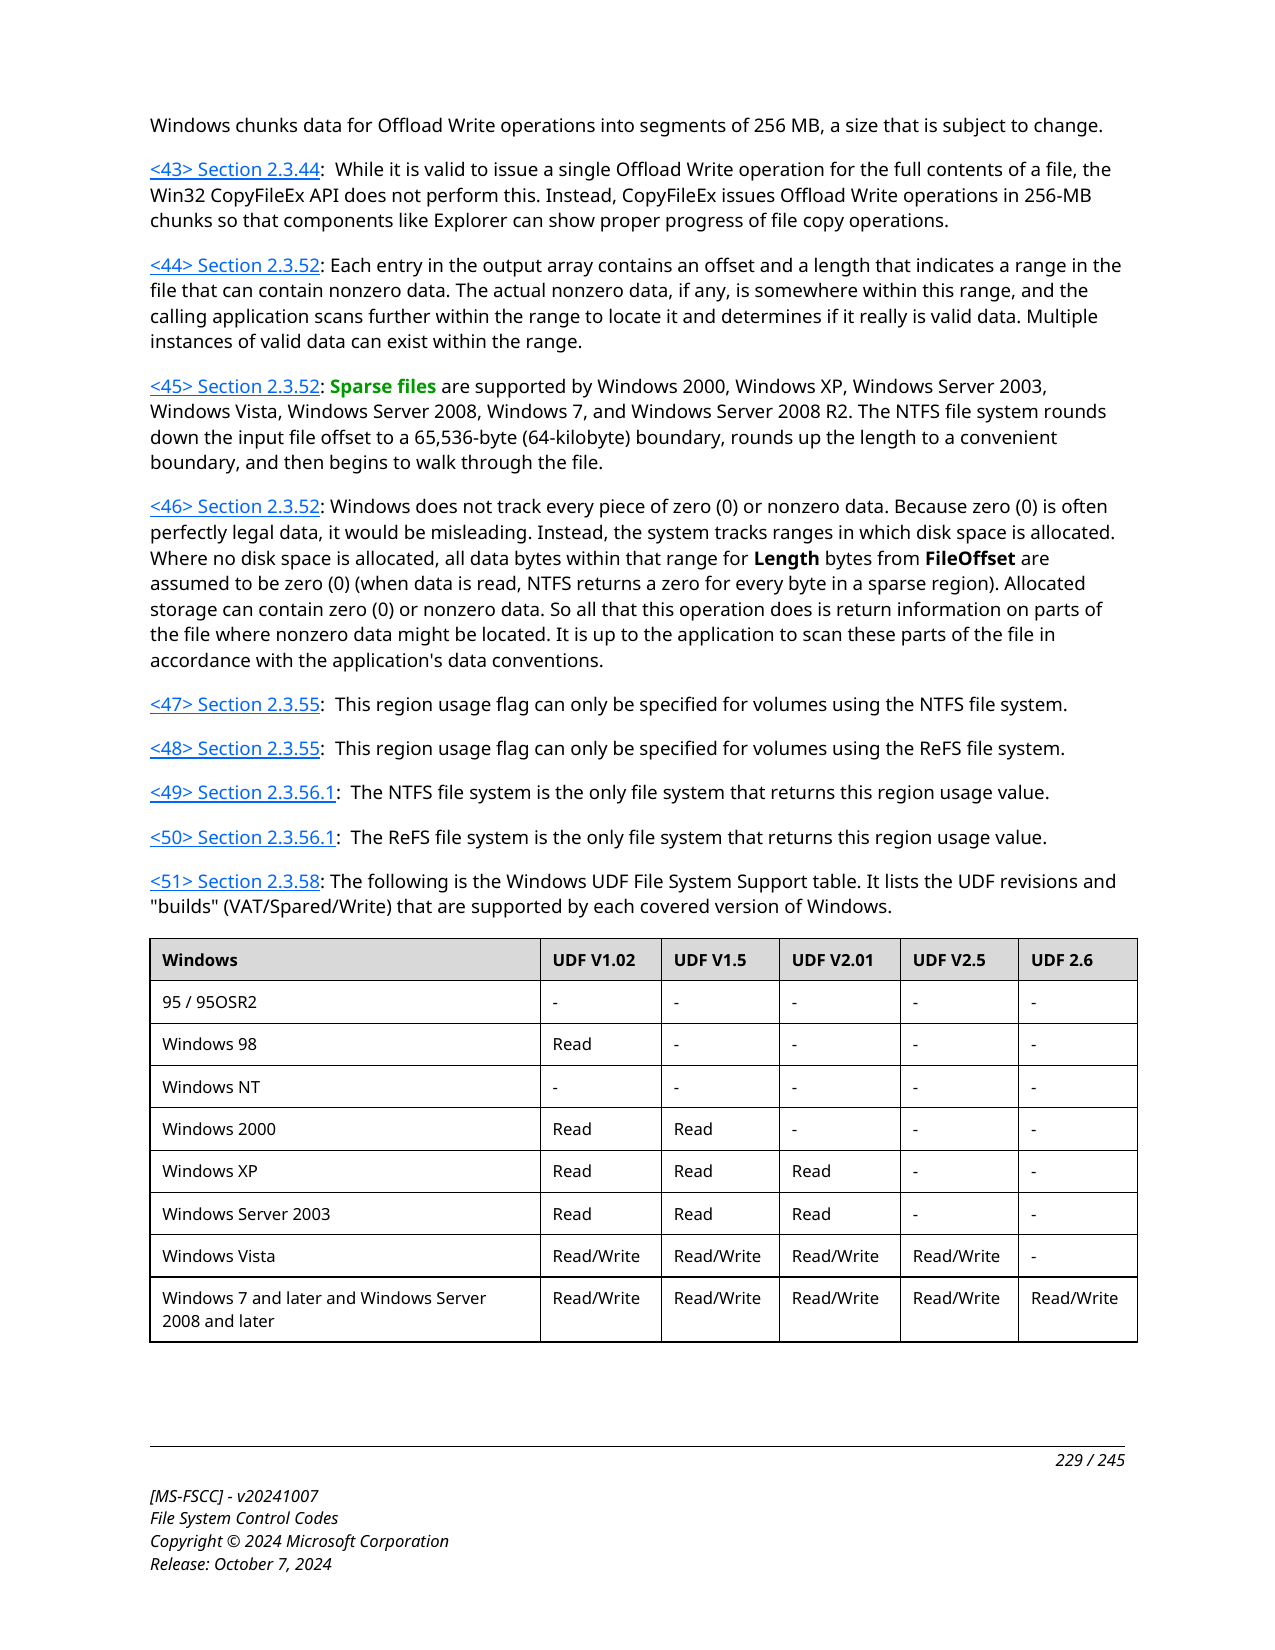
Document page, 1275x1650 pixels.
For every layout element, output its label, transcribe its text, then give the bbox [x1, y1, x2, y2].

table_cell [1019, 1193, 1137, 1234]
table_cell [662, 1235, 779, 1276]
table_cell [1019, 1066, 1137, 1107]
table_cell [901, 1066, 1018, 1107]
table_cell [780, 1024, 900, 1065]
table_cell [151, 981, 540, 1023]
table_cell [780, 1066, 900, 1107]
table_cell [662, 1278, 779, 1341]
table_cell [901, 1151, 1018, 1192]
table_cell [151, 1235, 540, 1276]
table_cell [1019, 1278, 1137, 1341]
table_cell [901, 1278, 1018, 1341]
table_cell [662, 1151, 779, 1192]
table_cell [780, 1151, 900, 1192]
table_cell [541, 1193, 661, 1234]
text <51> Section 2.3.58: The following is the Windows UDF File System Support table. It lists the UDF revisions and "builds" (VAT/Spared/Write) that are supported by each covered version of Windows. [150, 868, 1125, 919]
text <44> Section 2.3.52: Each entry in the output array contains an offset and a length that indicates a range in the file that can contain nonzero data. The actual nonzero data, if any, is somewhere within this range, and the calling application scans further within the range to locate it and determines if it really is valid data. Multiple instances of valid data can exist within the range. [150, 252, 1125, 354]
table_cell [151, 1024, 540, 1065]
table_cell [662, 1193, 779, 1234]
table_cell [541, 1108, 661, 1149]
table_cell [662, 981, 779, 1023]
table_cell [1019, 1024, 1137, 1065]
text <49> Section 2.3.56.1: The NTFS file system is the only file system that returns this region usage value. [150, 780, 1125, 805]
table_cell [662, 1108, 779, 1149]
text <47> Section 2.3.55: This region usage flag can only be specified for volumes using the NTFS file system. [150, 691, 1125, 717]
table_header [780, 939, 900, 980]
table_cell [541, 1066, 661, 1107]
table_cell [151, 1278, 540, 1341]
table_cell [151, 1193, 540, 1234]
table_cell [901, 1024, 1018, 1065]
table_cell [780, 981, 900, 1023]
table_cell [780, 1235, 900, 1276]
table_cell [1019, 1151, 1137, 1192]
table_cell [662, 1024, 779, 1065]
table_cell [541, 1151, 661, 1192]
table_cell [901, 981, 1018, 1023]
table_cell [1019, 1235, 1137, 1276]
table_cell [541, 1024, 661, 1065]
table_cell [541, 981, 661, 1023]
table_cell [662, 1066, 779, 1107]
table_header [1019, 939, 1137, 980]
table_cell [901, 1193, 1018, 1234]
text <48> Section 2.3.55: This region usage flag can only be specified for volumes using the ReFS file system. [150, 735, 1125, 761]
text <46> Section 2.3.52: Windows does not track every piece of zero (0) or nonzero data. Because zero (0) is often perfectly legal data, it would be misleading. Instead, the system tracks ranges in which disk space is allocated. Where no disk space is allocated, all data bytes within that range for Length bytes from FileOffset are assumed to be zero (0) (when data is read, NTFS returns a zero for every byte in a sparse region). Allocated storage can contain zero (0) or nonzero data. So all that this operation does is return information on parts of the file where nonzero data might be located. It is up to the application to scan these parts of the file in accordance with the application's data conventions. [150, 494, 1125, 672]
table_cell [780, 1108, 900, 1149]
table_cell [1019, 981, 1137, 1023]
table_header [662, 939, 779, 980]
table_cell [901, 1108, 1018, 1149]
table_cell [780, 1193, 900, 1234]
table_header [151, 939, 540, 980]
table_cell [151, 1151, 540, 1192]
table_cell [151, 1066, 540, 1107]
text Windows chunks data for Offload Write operations into segments of 256 MB, a size that is subject to change. [150, 112, 1125, 138]
text <50> Section 2.3.56.1: The ReFS file system is the only file system that returns this region usage value. [150, 824, 1125, 849]
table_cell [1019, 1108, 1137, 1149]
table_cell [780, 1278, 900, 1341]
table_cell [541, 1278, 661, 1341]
text <43> Section 2.3.44: While it is valid to issue a single Offload Write operation for the full contents of a file, the Win32 CopyFileEx API does not perform this. Instead, CopyFileEx issues Offload Write operations in 256-MB chunks so that components like Explorer can show proper progress of file copy operations. [150, 157, 1125, 233]
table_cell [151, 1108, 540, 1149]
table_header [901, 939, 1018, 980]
text <45> Section 2.3.52: Sparse files are supported by Windows 2000, Windows XP, Windows Server 2003, Windows Vista, Windows Server 2008, Windows 7, and Windows Server 2008 R2. The NTFS file system rounds down the input file offset to a 65,536-byte (64-kilobyte) boundary, rounds up the length to a convenient boundary, and then begins to walk through the file. [150, 373, 1125, 475]
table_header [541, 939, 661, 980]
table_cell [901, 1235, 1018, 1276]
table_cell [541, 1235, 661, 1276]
